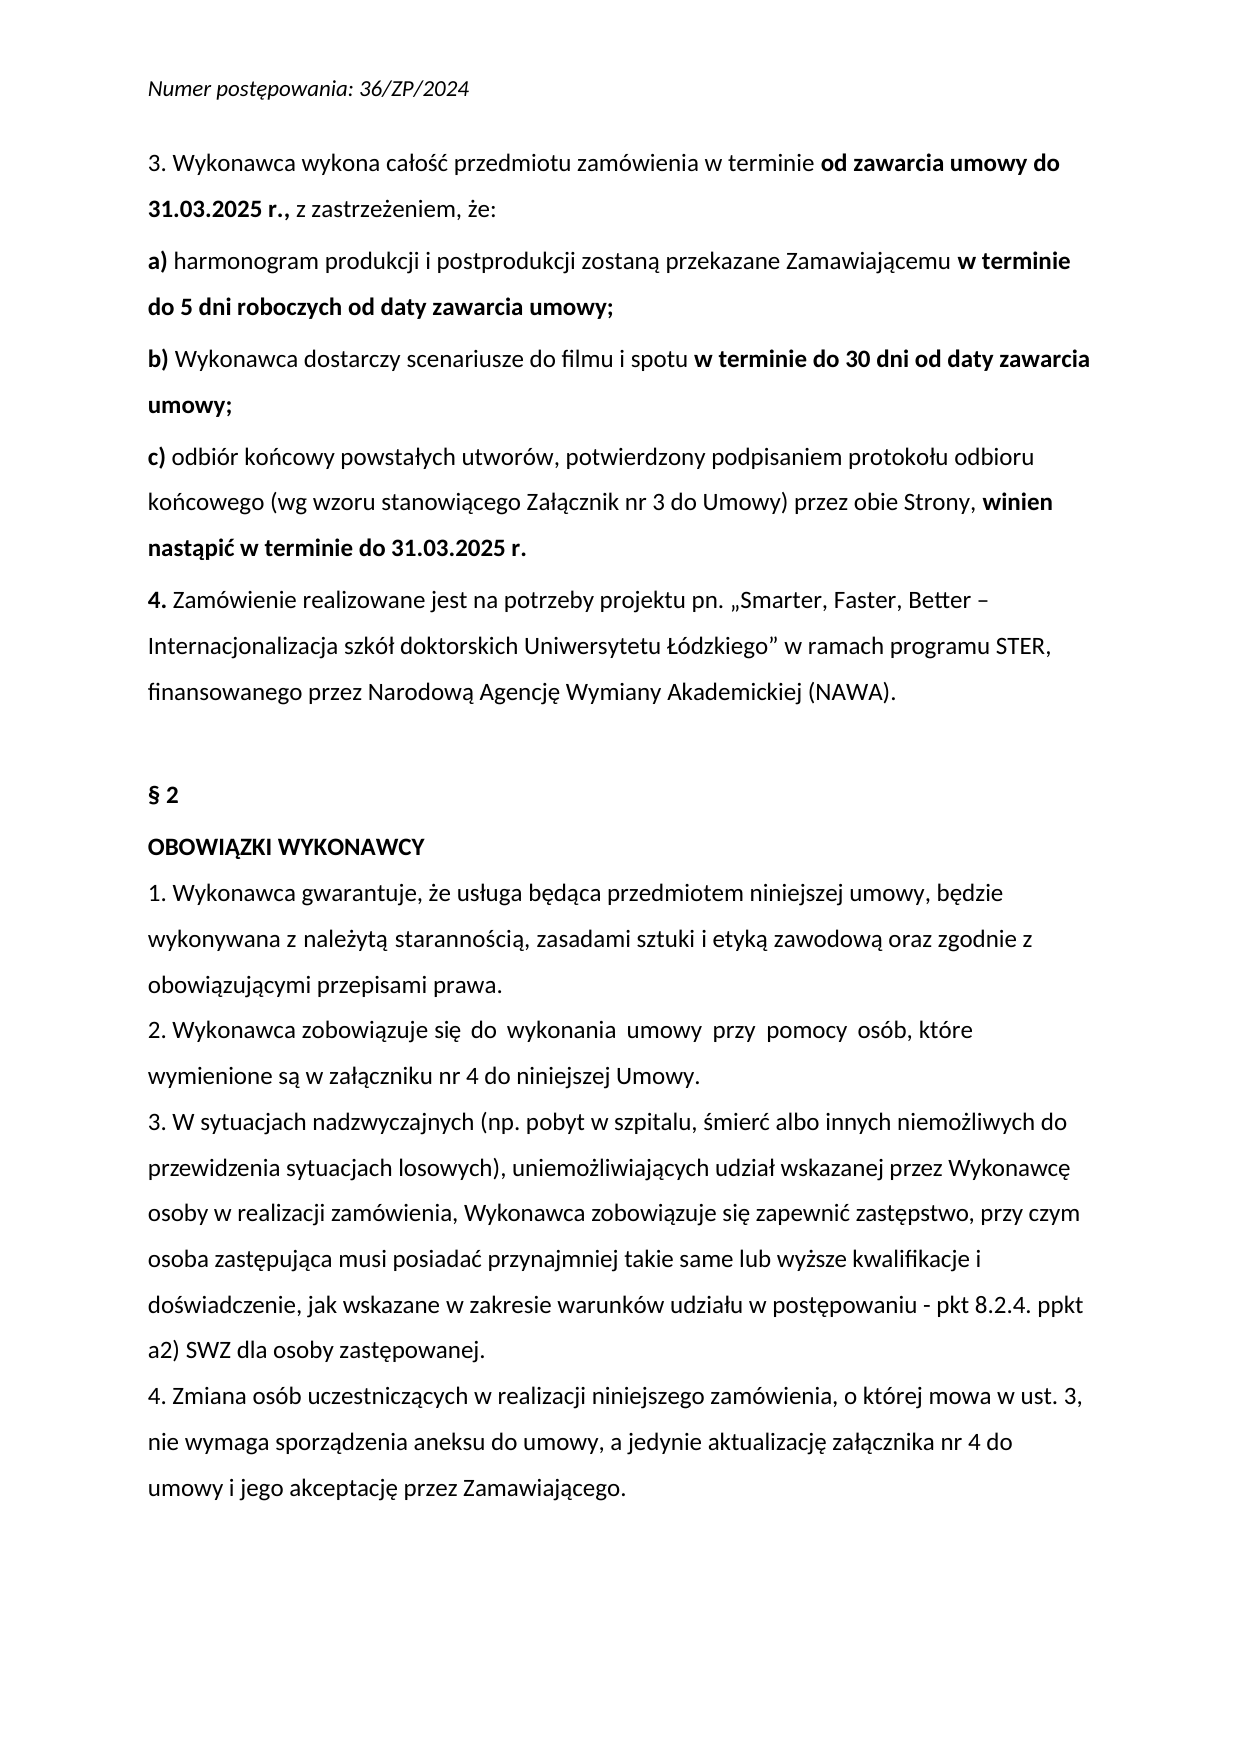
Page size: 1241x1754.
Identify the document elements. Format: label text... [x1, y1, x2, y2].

text 3. Wykonawca wykona całość przedmiotu zamówienia w terminie od zawarcia umowy do 31.03.2025 r., z zastrzeżeniem, że: [148, 148, 1093, 224]
text 4. Zamówienie realizowane jest na potrzeby projektu pn. „Smarter, Faster, Better – Internacjonalizacja szkół doktorskich Uniwersytetu Łódzkiego” w ramach programu STER, finansowanego przez Narodową Agencję Wymiany Akademickiej (NAWA). [148, 584, 1093, 706]
text § 2 [148, 779, 1093, 810]
text b) Wykonawca dostarczy scenariusze do filmu i spotu w terminie do 30 dni od daty zawarcia umowy; [148, 343, 1093, 419]
text a) harmonogram produkcji i postprodukcji zostaną przekazane Zamawiającemu w terminie do 5 dni roboczych od daty zawarcia umowy; [148, 245, 1093, 322]
text 2. Wykonawca zobowiązuje się do wykonania umowy przy pomocy osób, które wymienione są w załączniku nr 4 do niniejszej Umowy. [148, 1014, 1093, 1091]
text c) odbiór końcowy powstałych utworów, potwierdzony podpisaniem protokołu odbioru końcowego (wg wzoru stanowiącego Załącznik nr 3 do Umowy) przez obie Strony, winien nastąpić w terminie do 31.03.2025 r. [148, 441, 1093, 563]
text 3. W sytuacjach nadzwyczajnych (np. pobyt w szpitalu, śmierć albo innych niemożliwych do przewidzenia sytuacjach losowych), uniemożliwiających udział wskazanej przez Wykonawcę osoby w realizacji zamówienia, Wykonawca zobowiązuje się zapewnić zastępstwo, przy czym osoba zastępująca musi posiadać przynajmniej takie same lub wyższe kwalifikacje i doświadczenie, jak wskazane w zakresie warunków udziału w postępowaniu - pkt 8.2.4. ppkt a2) SWZ dla osoby zastępowanej. [148, 1106, 1093, 1365]
text 4. Zmiana osób uczestniczących w realizacji niniejszego zamówienia, o której mowa w ust. 3, nie wymaga sporządzenia aneksu do umowy, a jedynie aktualizację załącznika nr 4 do umowy i jego akceptację przez Zamawiającego. [148, 1380, 1093, 1502]
text 1. Wykonawca gwarantuje, że usługa będąca przedmiotem niniejszej umowy, będzie wykonywana z należytą starannością, zasadami sztuki i etyką zawodową oraz zgodnie z obowiązującymi przepisami prawa. [148, 877, 1093, 999]
text OBOWIĄZKI WYKONAWCY [148, 832, 1093, 862]
